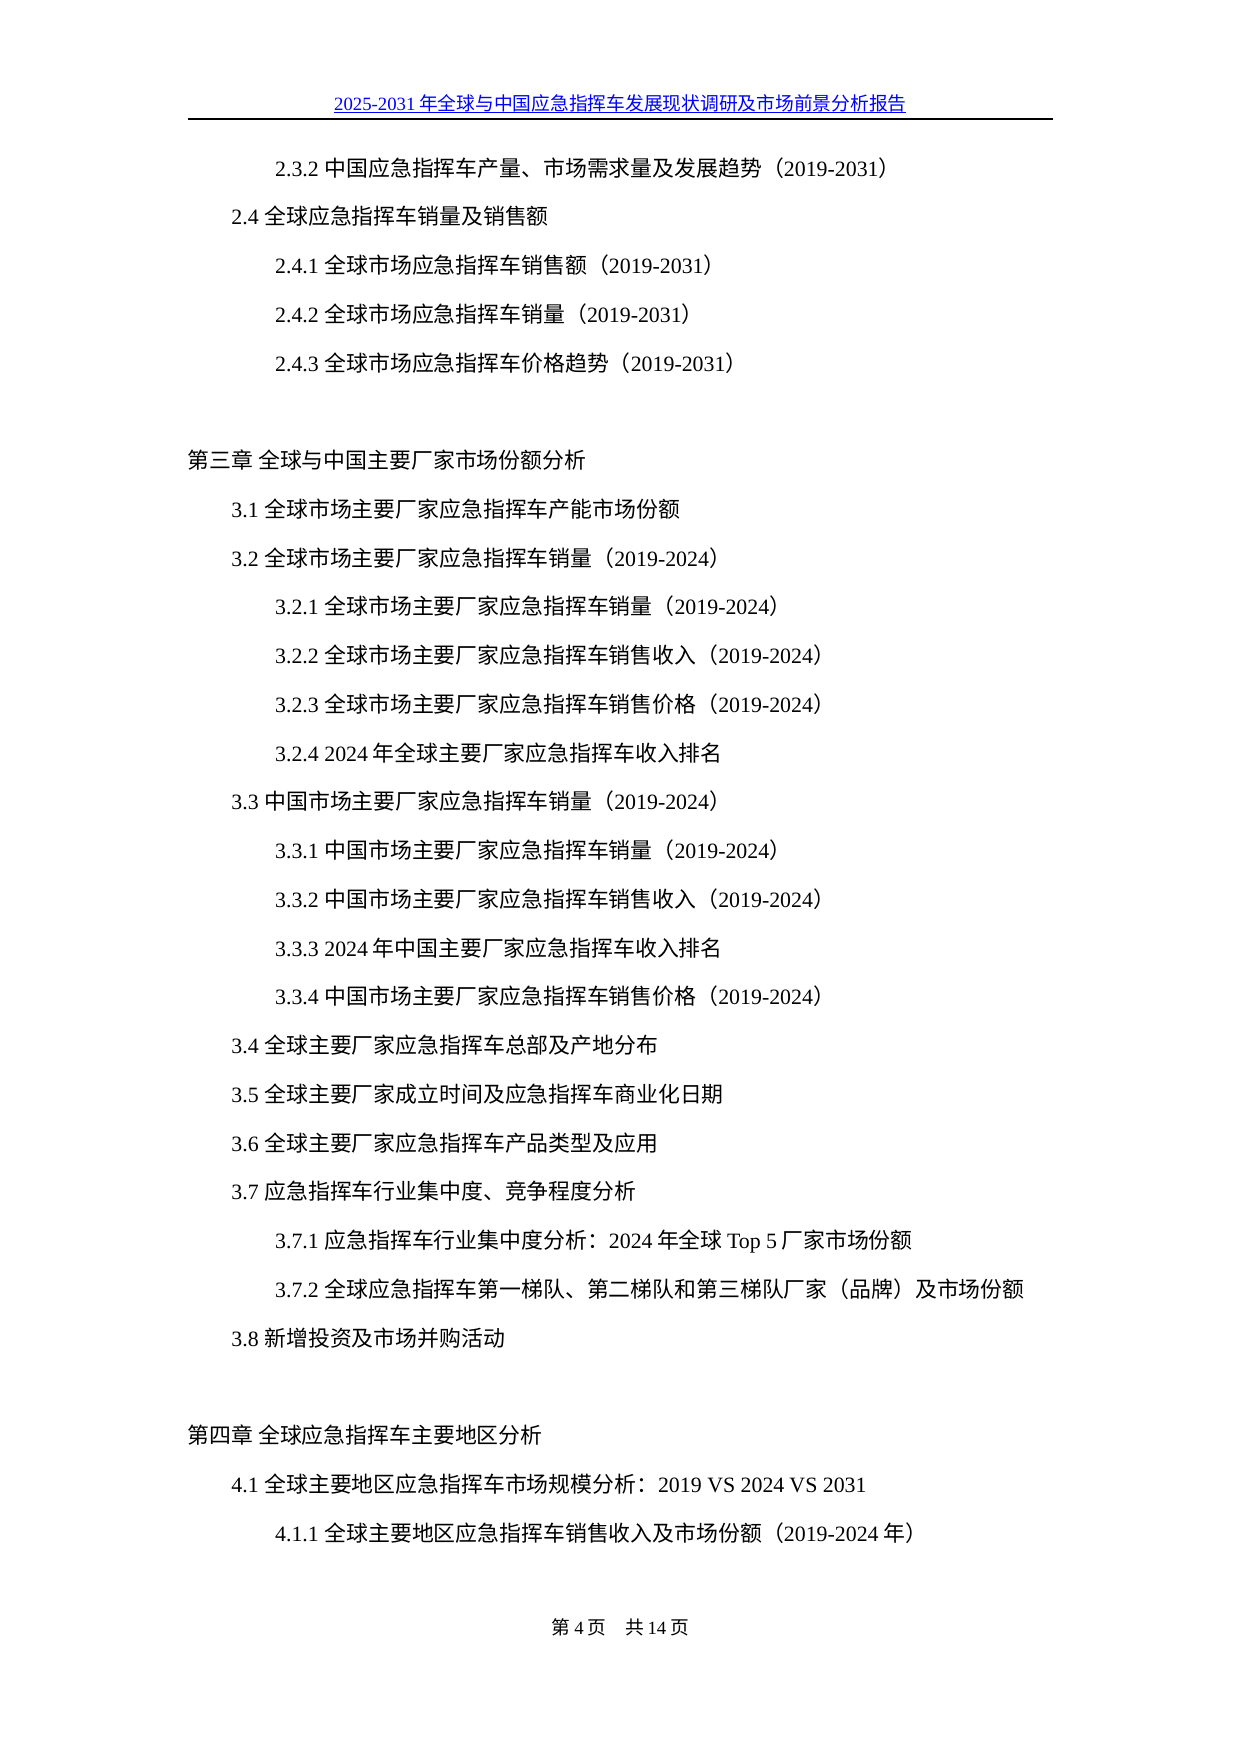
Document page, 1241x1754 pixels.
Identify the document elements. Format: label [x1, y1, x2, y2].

text [187, 150, 1053, 1548]
